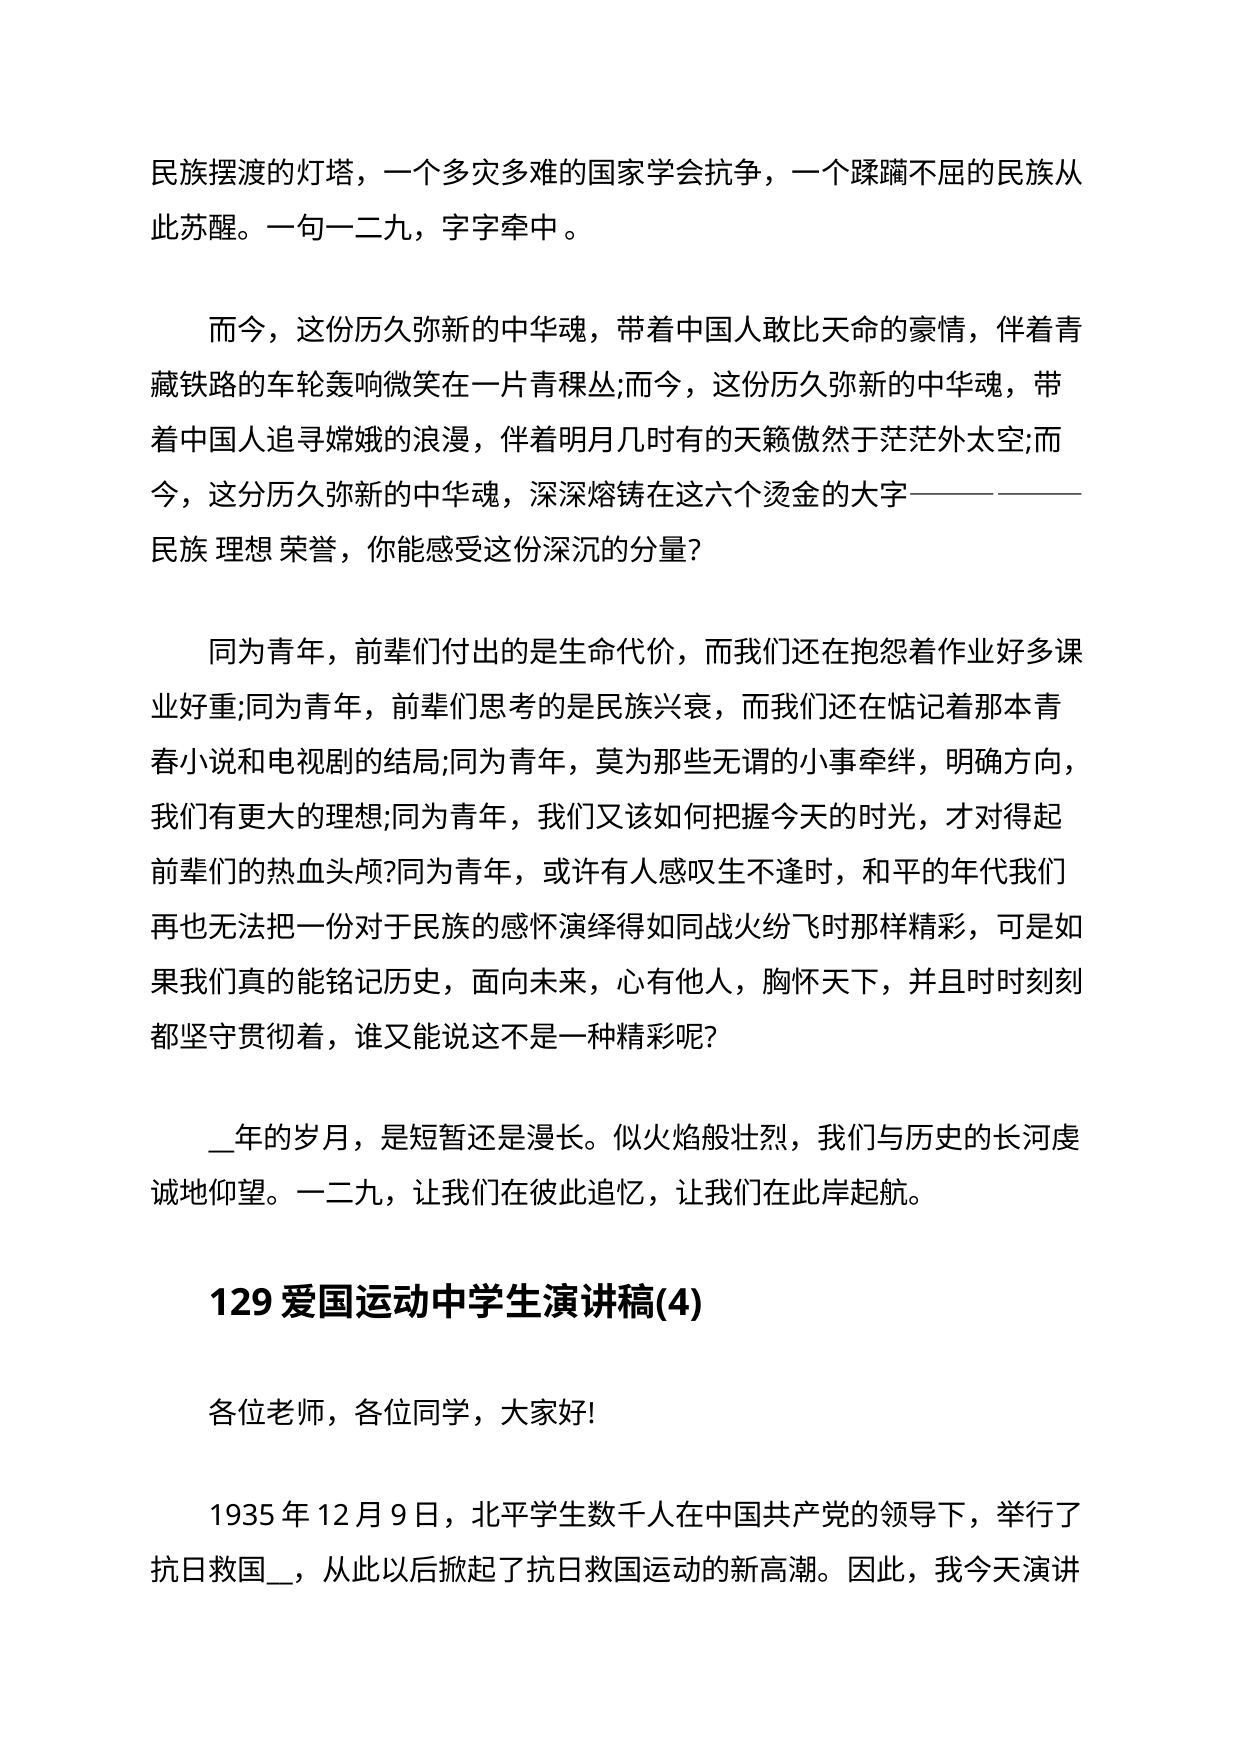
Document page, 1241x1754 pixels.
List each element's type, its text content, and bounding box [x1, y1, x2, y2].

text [150, 1491, 1090, 1589]
text 而今，这份历久弥新的中华魂，带着中国人敢比天命的豪情，伴着青藏铁路的车轮轰响微笑在一片青稞丛;而今，这份历久弥新的中华魂，带着中国人追寻嫦娥的浪漫，伴着明月几时有的天籁傲然于茫茫外太空;而今，这分历久弥新的中华魂，深深熔铸在这六个烫金的大字——————民族 理想 荣誉，你能感受这份深沉的分量? [150, 307, 1090, 569]
text 各位老师，各位同学，大家好! [150, 1389, 1090, 1432]
text 129爱国运动中学生演讲稿(4) [150, 1272, 1090, 1326]
text __年的岁月，是短暂还是漫长。似火焰般壮烈，我们与历史的长河虔诚地仰望。一二九，让我们在彼此追忆，让我们在此岸起航。 [150, 1115, 1090, 1212]
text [150, 150, 1090, 247]
text 同为青年，前辈们付出的是生命代价，而我们还在抱怨着作业好多课业好重;同为青年，前辈们思考的是民族兴衰，而我们还在惦记着那本青春小说和电视剧的结局;同为青年，莫为那些无谓的小事牵绊，明确方向，我们有更大的理想;同为青年，我们又该如何把握今天的时光，才对得起前辈们的热血头颅?同为青年，或许有人感叹生不逢时，和平的年代我们再也无法把一份对于民族的感怀演绎得如同战火纷飞时那样精彩，可是如果我们真的能铭记历史，面向未来，心有他人，胸怀天下，并且时时刻刻都坚守贯彻着，谁又能说这不是一种精彩呢? [150, 628, 1090, 1056]
